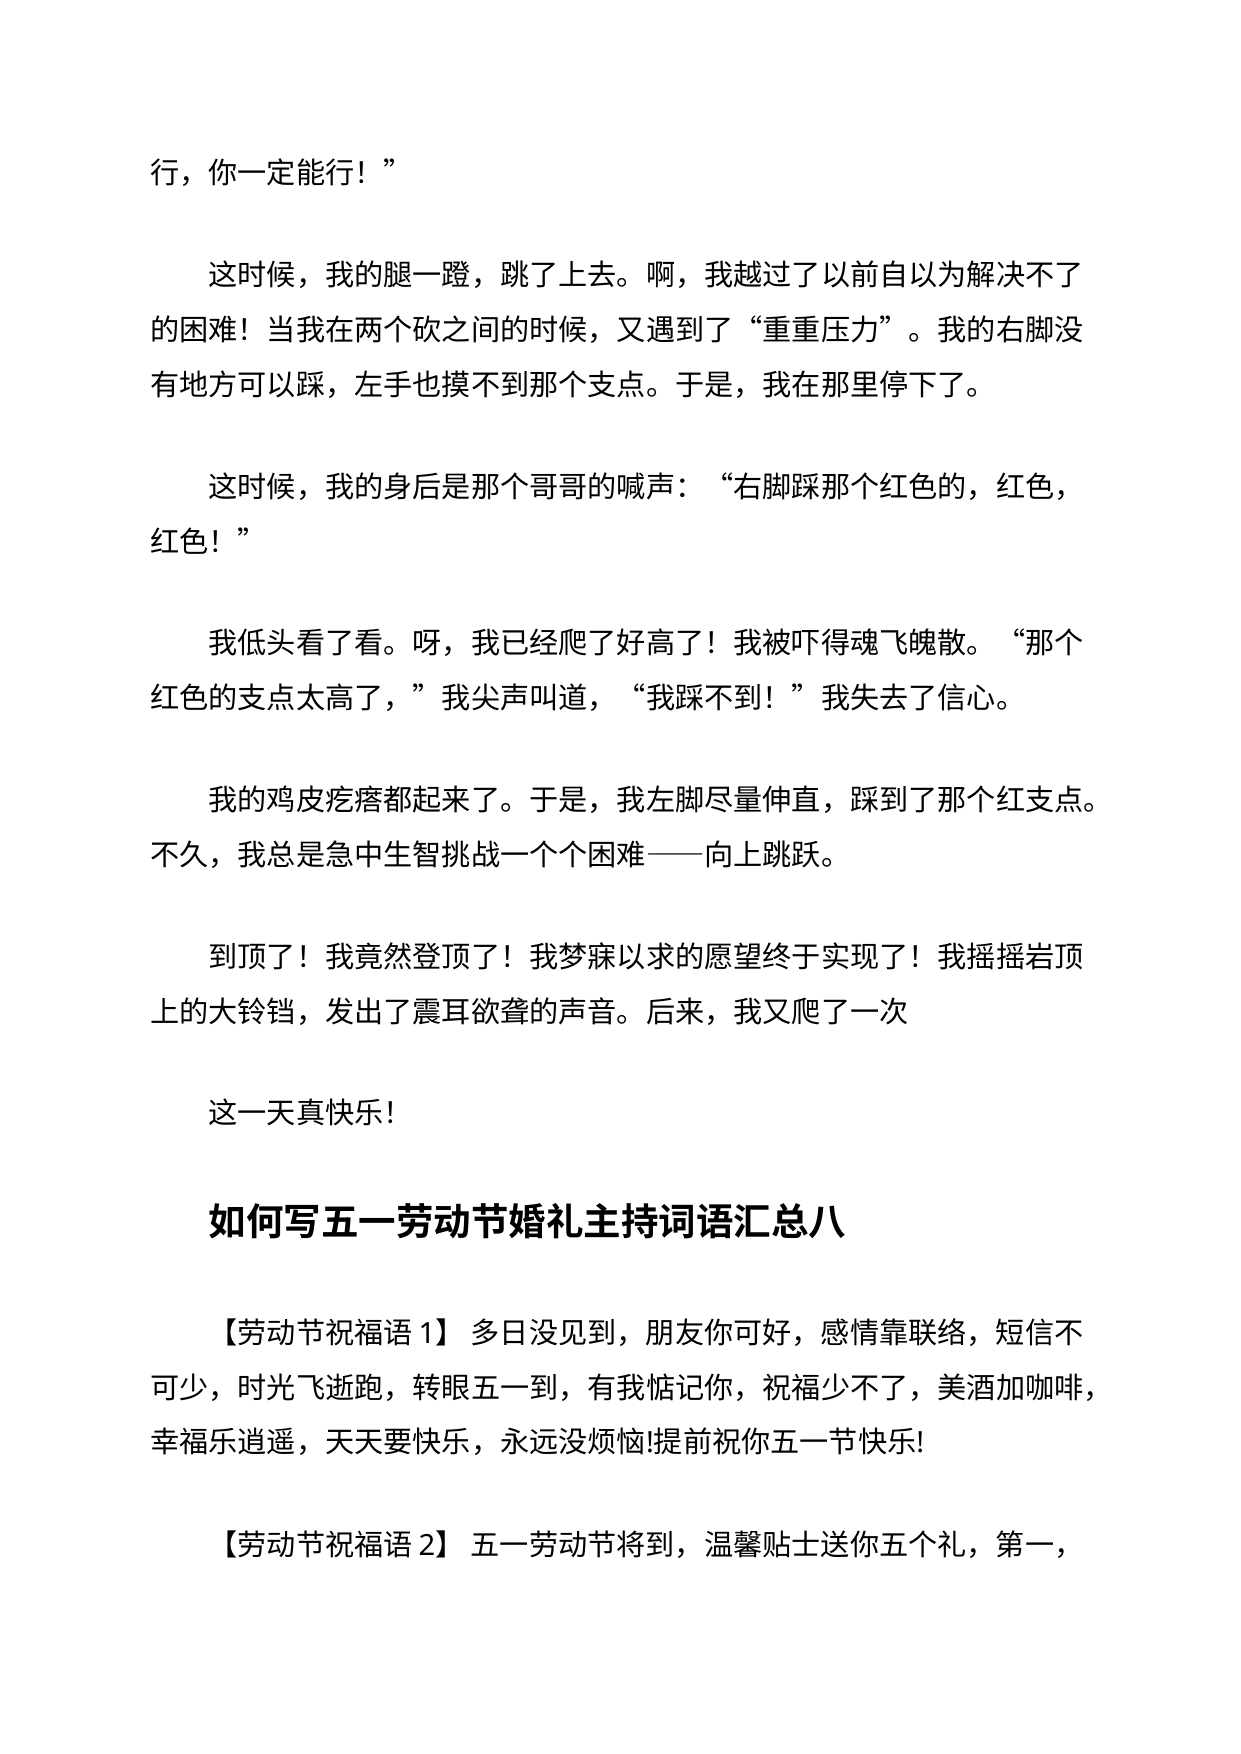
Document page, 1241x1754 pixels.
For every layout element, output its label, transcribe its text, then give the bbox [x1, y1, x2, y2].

text 【劳动节祝福语1】 多日没见到，朋友你可好，感情靠联络，短信不可少，时光飞逝跑，转眼五一到，有我惦记你，祝福少不了，美酒加咖啡，幸福乐逍遥，天天要快乐，永远没烦恼!提前祝你五一节快乐! [150, 1309, 1090, 1461]
text 我低头看了看。呀，我已经爬了好高了！我被吓得魂飞魄散。“那个红色的支点太高了，”我尖声叫道，“我踩不到！”我失去了信心。 [150, 620, 1090, 717]
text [150, 150, 1090, 192]
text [150, 1521, 1090, 1563]
text 这一天真快乐！ [150, 1090, 1090, 1132]
text 这时候，我的腿一蹬，跳了上去。啊，我越过了以前自以为解决不了的困难！当我在两个砍之间的时候，又遇到了“重重压力”。我的右脚没有地方可以踩，左手也摸不到那个支点。于是，我在那里停下了。 [150, 252, 1090, 404]
text 这时候，我的身后是那个哥哥的喊声：“右脚踩那个红色的，红色，红色！” [150, 463, 1090, 561]
text 如何写五一劳动节婚礼主持词语汇总八 [150, 1192, 1090, 1246]
text 到顶了！我竟然登顶了！我梦寐以求的愿望终于实现了！我摇摇岩顶上的大铃铛，发出了震耳欲聋的声音。后来，我又爬了一次 [150, 933, 1090, 1031]
text 我的鸡皮疙瘩都起来了。于是，我左脚尽量伸直，踩到了那个红支点。不久，我总是急中生智挑战一个个困难——向上跳跃。 [150, 777, 1090, 874]
